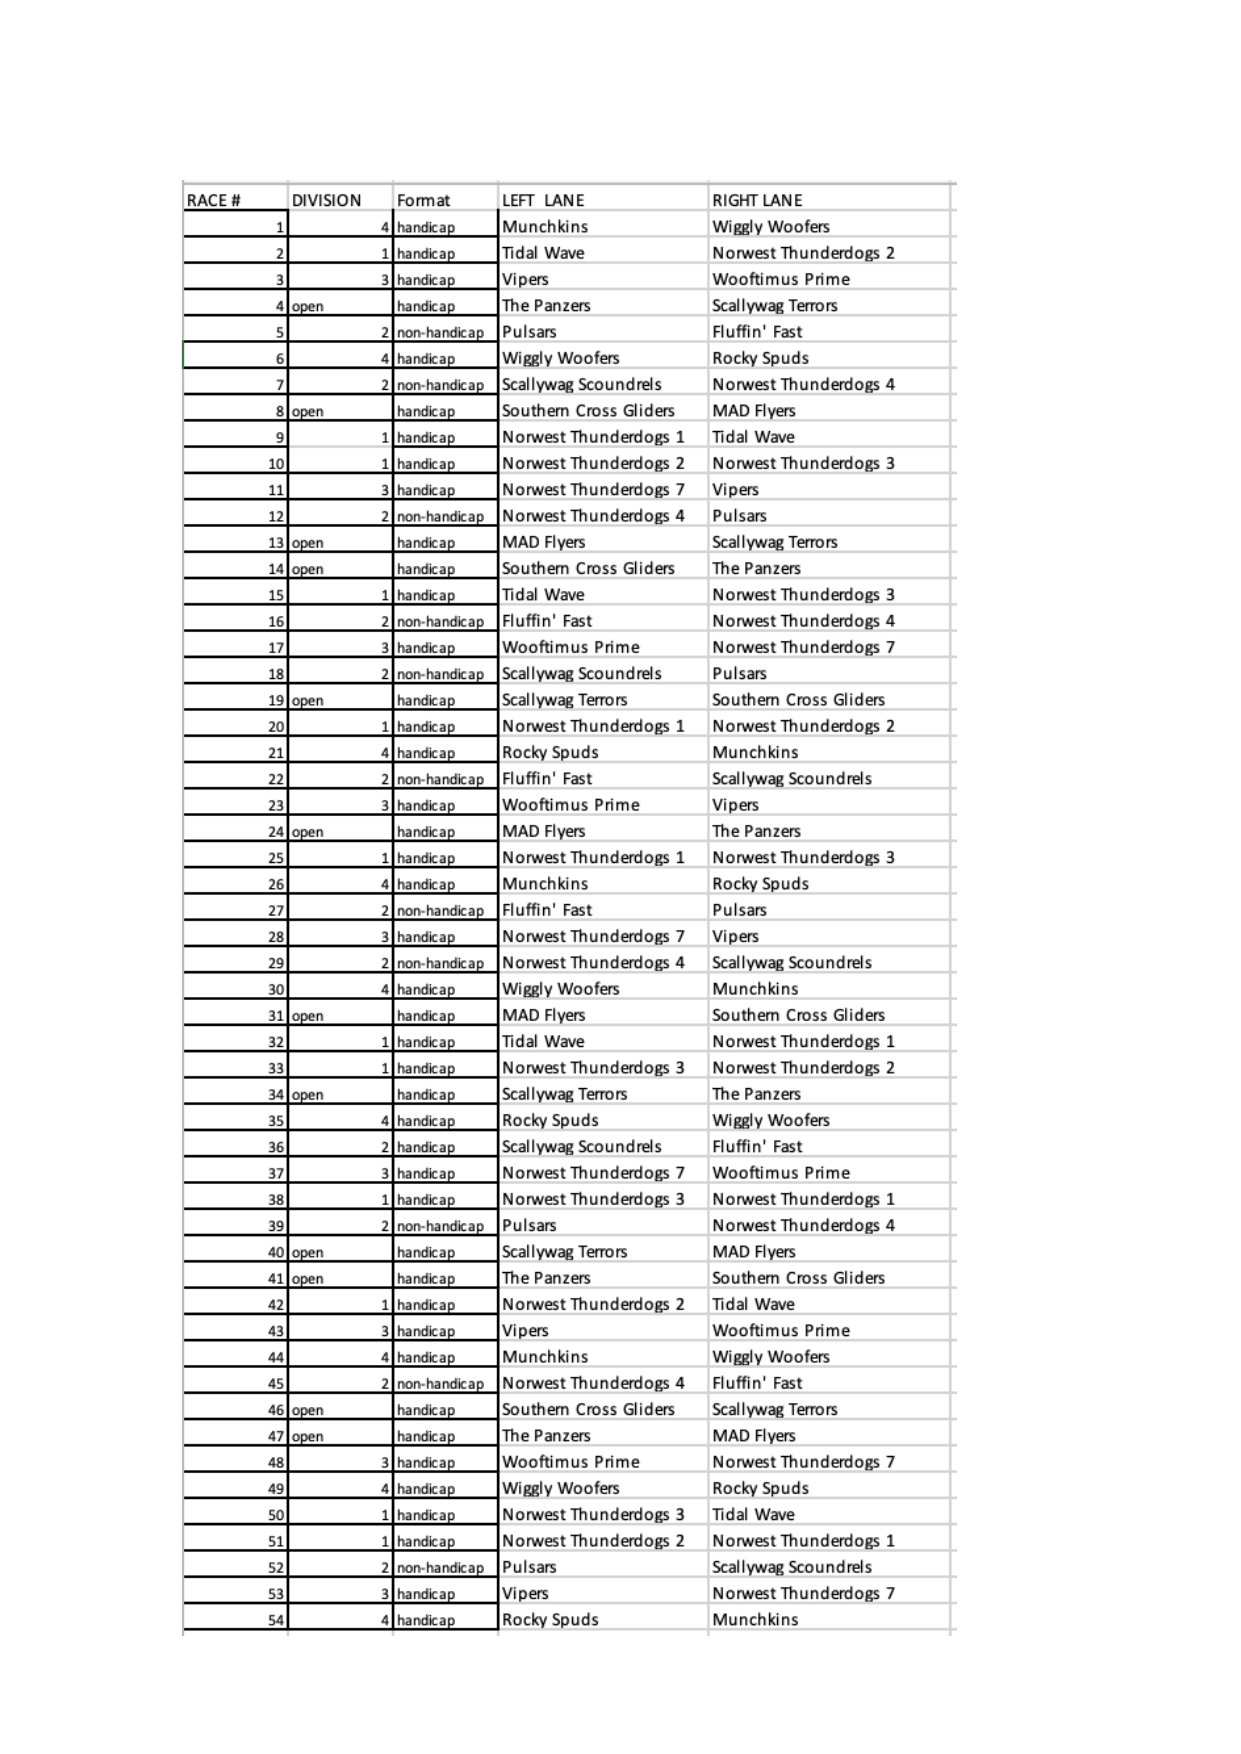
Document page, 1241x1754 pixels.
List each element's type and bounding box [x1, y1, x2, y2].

picture [180, 180, 957, 1636]
